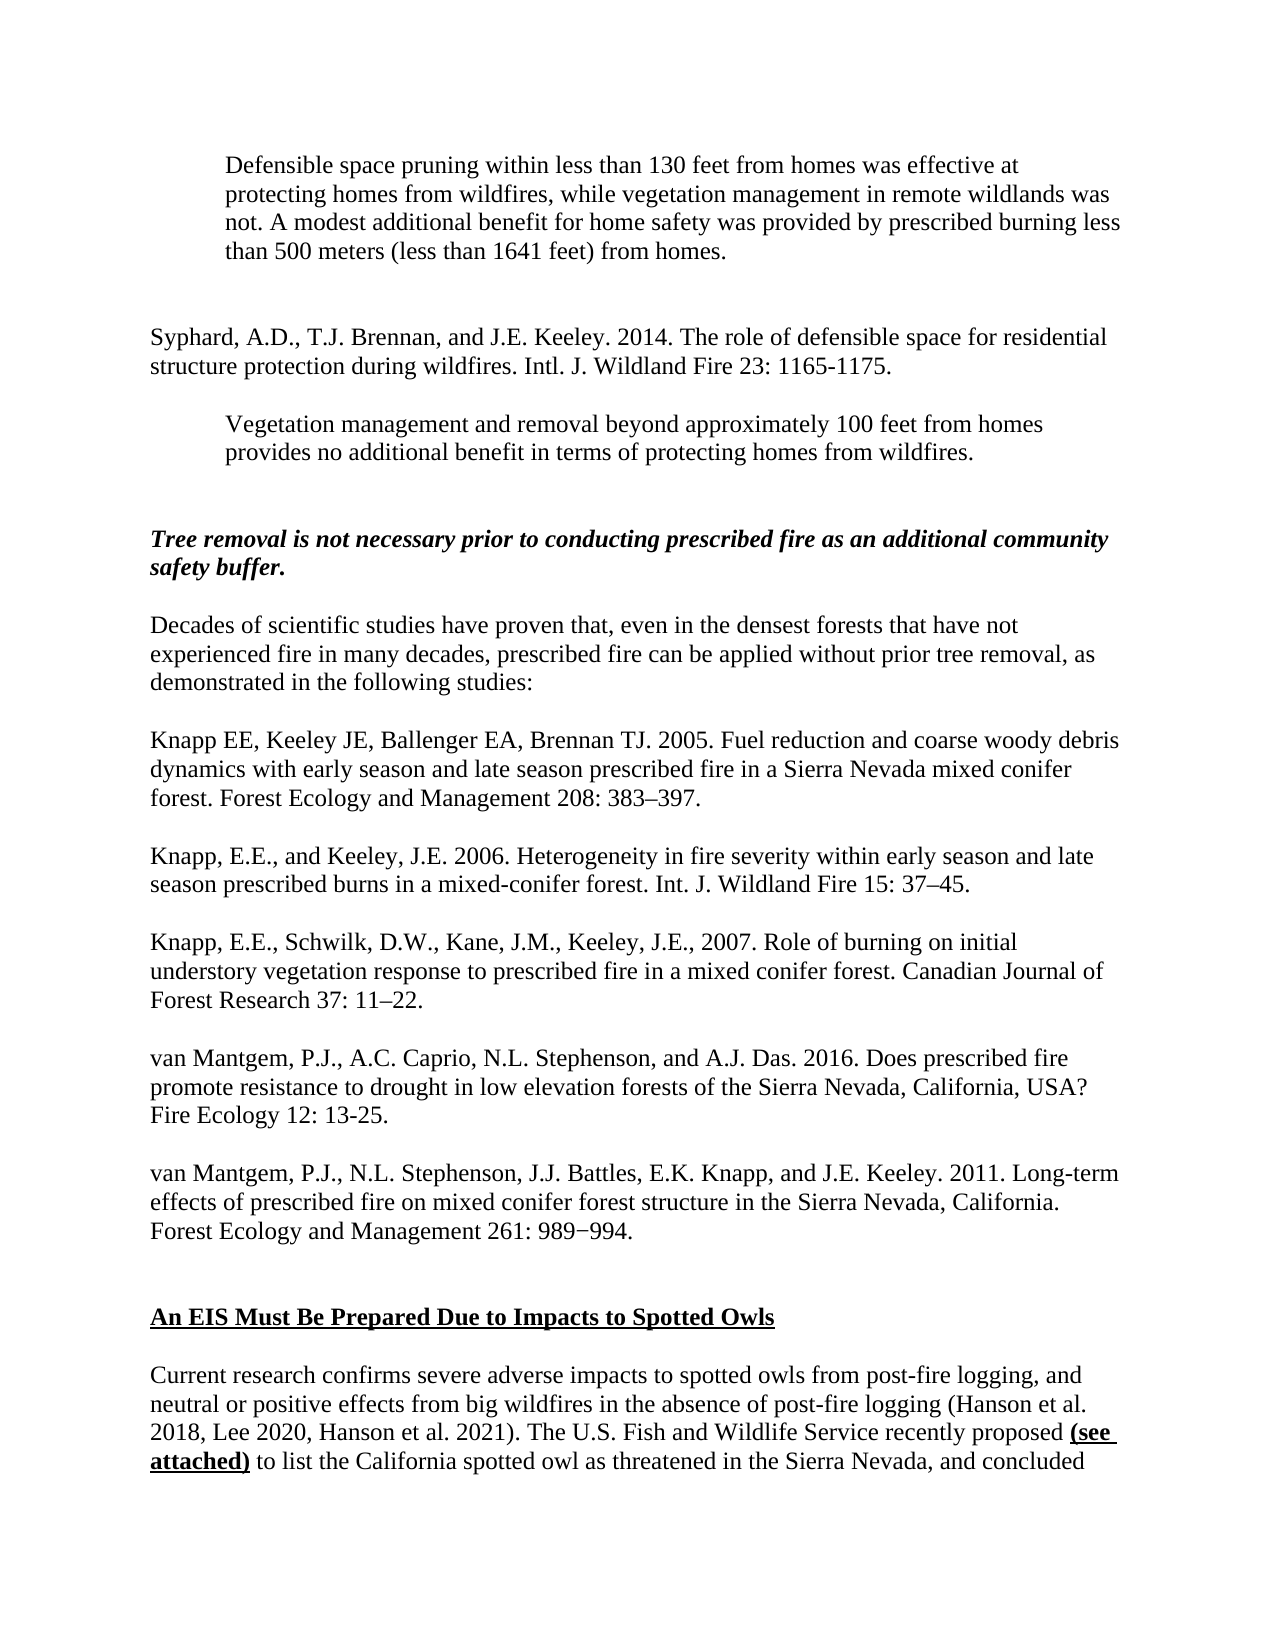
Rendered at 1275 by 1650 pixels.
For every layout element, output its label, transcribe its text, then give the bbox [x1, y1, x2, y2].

text Vegetation management and removal beyond approximately 100 feet from homes provides no additional benefit in terms of protecting homes from wildfires. [225, 409, 1125, 466]
text Tree removal is not necessary prior to conducting prescribed fire as an additional community safety buffer. [150, 524, 1125, 581]
text Decades of scientific studies have proven that, even in the densest forests that have not experienced fire in many decades, prescribed fire can be applied without prior tree removal, as demonstrated in the following studies: [150, 610, 1125, 696]
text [150, 1360, 1125, 1475]
text van Mantgem, P.J., A.C. Caprio, N.L. Stephenson, and A.J. Das. 2016. Does prescribed fire promote resistance to drought in low elevation forests of the Sierra Nevada, California, USA? Fire Ecology 12: 13-25. [150, 1043, 1125, 1129]
text Knapp, E.E., and Keeley, J.E. 2006. Heterogeneity in fire severity within early season and late season prescribed burns in a mixed-conifer forest. Int. J. Wildland Fire 15: 37–45. [150, 841, 1125, 898]
text Knapp EE, Keeley JE, Ballenger EA, Brennan TJ. 2005. Fuel reduction and coarse woody debris dynamics with early season and late season prescribed fire in a Sierra Nevada mixed conifer forest. Forest Ecology and Management 208: 383–397. [150, 725, 1125, 812]
text van Mantgem, P.J., N.L. Stephenson, J.J. Battles, E.K. Knapp, and J.E. Keeley. 2011. Long-term effects of prescribed fire on mixed conifer forest structure in the Sierra Nevada, California. Forest Ecology and Management 261: 989−994. [150, 1158, 1125, 1244]
text Defensible space pruning within less than 130 feet from homes was effective at protecting homes from wildfires, while vegetation management in remote wildlands was not. A modest additional benefit for home safety was provided by prescribed burning less than 500 meters (less than 1641 feet) from homes. [225, 150, 1125, 265]
text An EIS Must Be Prepared Due to Impacts to Spotted Owls [150, 1302, 1125, 1331]
text Syphard, A.D., T.J. Brennan, and J.E. Keeley. 2014. The role of defensible space for residential structure protection during wildfires. Intl. J. Wildland Fire 23: 1165-1175. [150, 322, 1125, 380]
text Knapp, E.E., Schwilk, D.W., Kane, J.M., Keeley, J.E., 2007. Role of burning on initial understory vegetation response to prescribed fire in a mixed conifer forest. Canadian Journal of Forest Research 37: 11–22. [150, 927, 1125, 1014]
